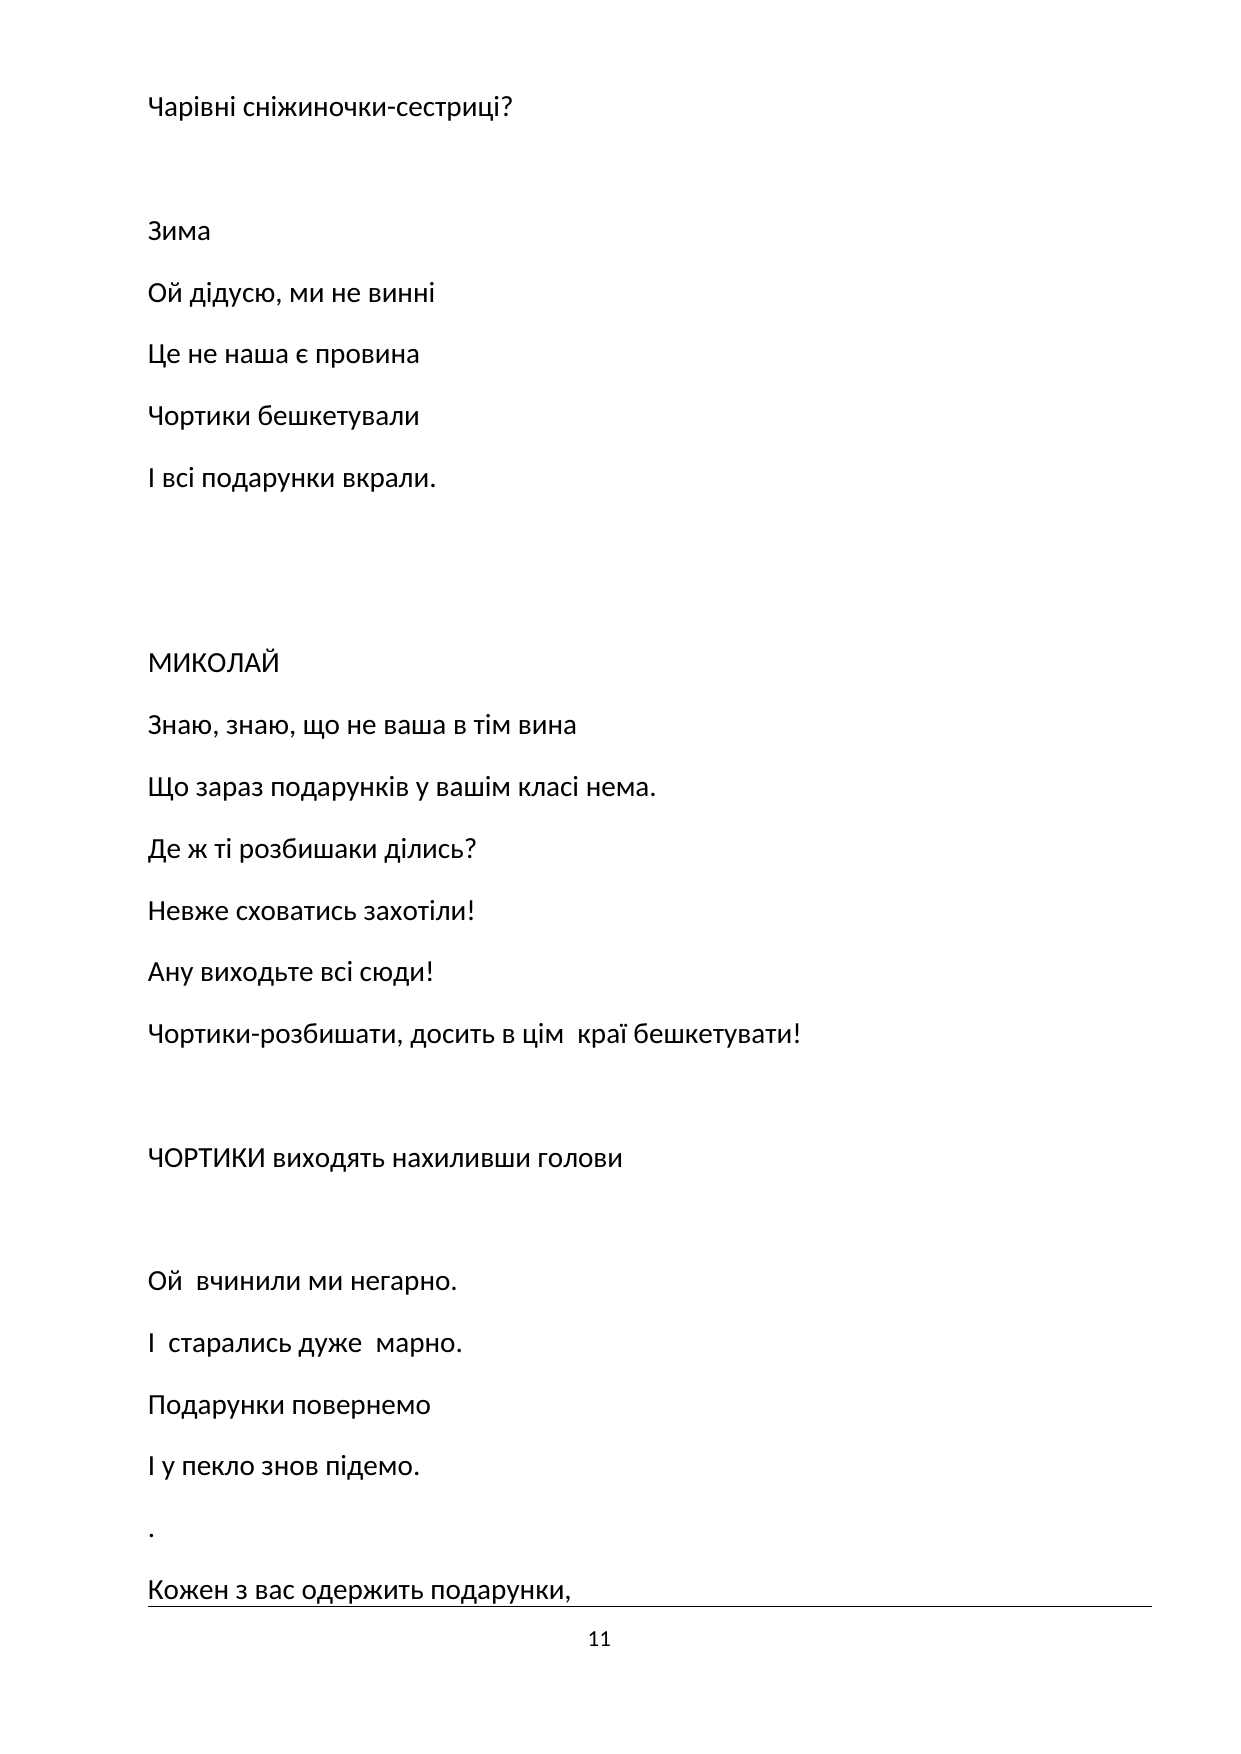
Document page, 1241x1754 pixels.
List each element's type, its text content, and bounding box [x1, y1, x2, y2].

text І всі подарунки вкрали. [148, 459, 1152, 495]
text Подарунки повернемо [148, 1386, 1152, 1421]
text І у пекло знов підемо. [148, 1447, 1152, 1483]
text Що зараз подарунків у вашім класі нема. [148, 768, 1152, 804]
text Ой вчинили ми негарно. [148, 1262, 1152, 1298]
text ЧОРТИКИ виходять нахиливши голови [148, 1139, 1152, 1174]
text Зима [148, 212, 1152, 248]
text Чарівні сніжиночки-сестриці? [148, 88, 1152, 124]
text Кожен з вас одержить подарунки, [148, 1571, 1152, 1606]
text Знаю, знаю, що не ваша в тім вина [148, 706, 1152, 742]
text Чортики бешкетували [148, 397, 1152, 433]
text Невже сховатись захотіли! [148, 892, 1152, 927]
text МИКОЛАЙ [148, 644, 1152, 680]
text . [148, 1509, 1152, 1545]
text Де ж ті розбишаки ділись? [148, 830, 1152, 865]
text Ой дідусю, ми не винні [148, 274, 1152, 309]
text Це не наша є провина [148, 336, 1152, 371]
text Чортики-розбишати, досить в цім краї бешкетувати! [148, 1015, 1152, 1051]
text Ану виходьте всі сюди! [148, 953, 1152, 989]
text І старались дуже марно. [148, 1324, 1152, 1359]
